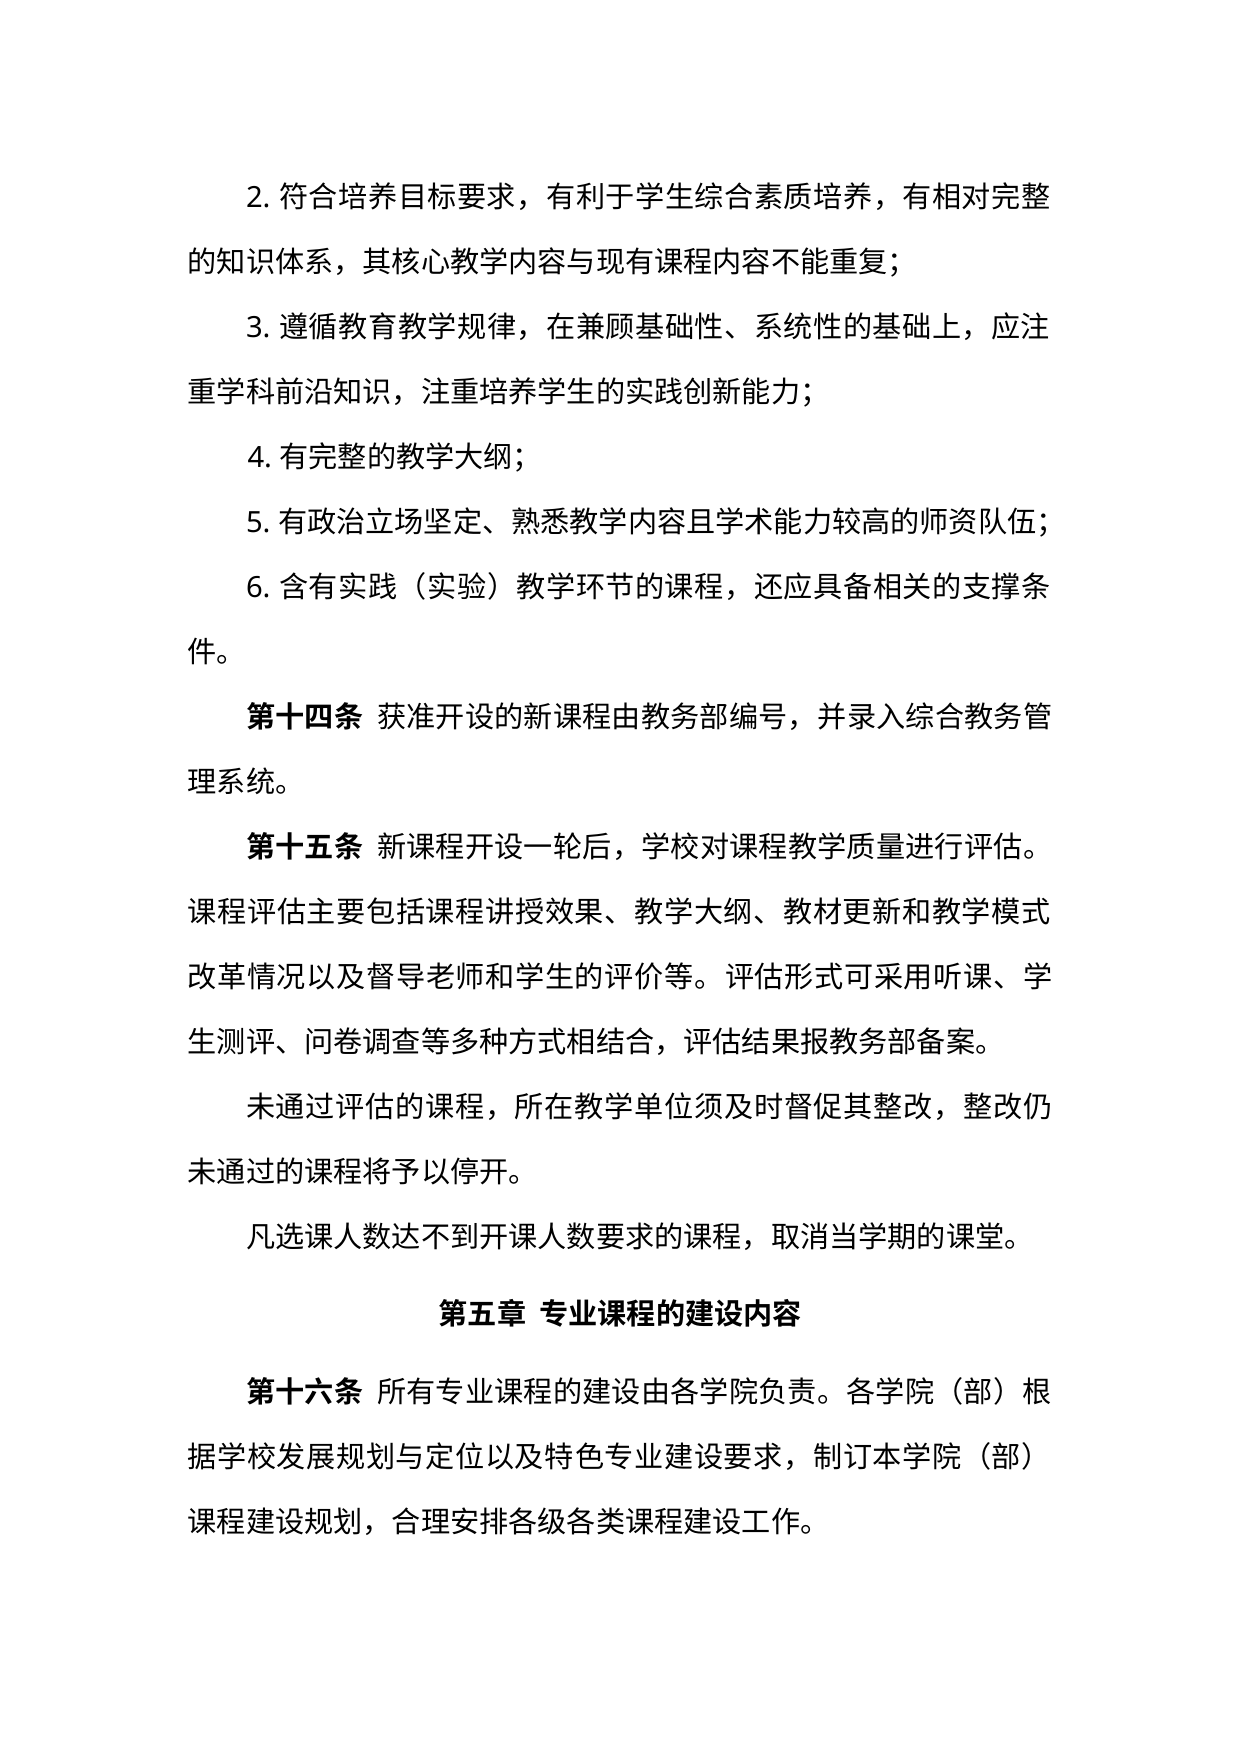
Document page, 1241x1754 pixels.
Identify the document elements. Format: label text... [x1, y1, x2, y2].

text 3. 遵循教育教学规律，在兼顾基础性、系统性的基础上，应注重学科前沿知识，注重培养学生的实践创新能力； [187, 292, 1053, 422]
text 4. 有完整的教学大纲； [187, 422, 1053, 487]
text 凡选课人数达不到开课人数要求的课程，取消当学期的课堂。 [187, 1202, 1053, 1267]
text 未通过评估的课程，所在教学单位须及时督促其整改，整改仍未通过的课程将予以停开。 [187, 1072, 1053, 1202]
text 5. 有政治立场坚定、熟悉教学内容且学术能力较高的师资队伍； [187, 487, 1053, 552]
subtitle 第五章 专业课程的建设内容 [187, 1279, 1053, 1344]
text 6. 含有实践（实验）教学环节的课程，还应具备相关的支撑条件。 [187, 552, 1053, 682]
text 2. 符合培养目标要求，有利于学生综合素质培养，有相对完整的知识体系，其核心教学内容与现有课程内容不能重复； [187, 162, 1053, 292]
text 第十六条 所有专业课程的建设由各学院负责。各学院（部）根据学校发展规划与定位以及特色专业建设要求，制订本学院（部）课程建设规划，合理安排各级各类课程建设工作。 [187, 1357, 1053, 1552]
text 第十五条 新课程开设一轮后，学校对课程教学质量进行评估。课程评估主要包括课程讲授效果、教学大纲、教材更新和教学模式改革情况以及督导老师和学生的评价等。评估形式可采用听课、学生测评、问卷调查等多种方式相结合，评估结果报教务部备案。 [187, 812, 1053, 1072]
text 第十四条 获准开设的新课程由教务部编号，并录入综合教务管理系统。 [187, 682, 1053, 812]
